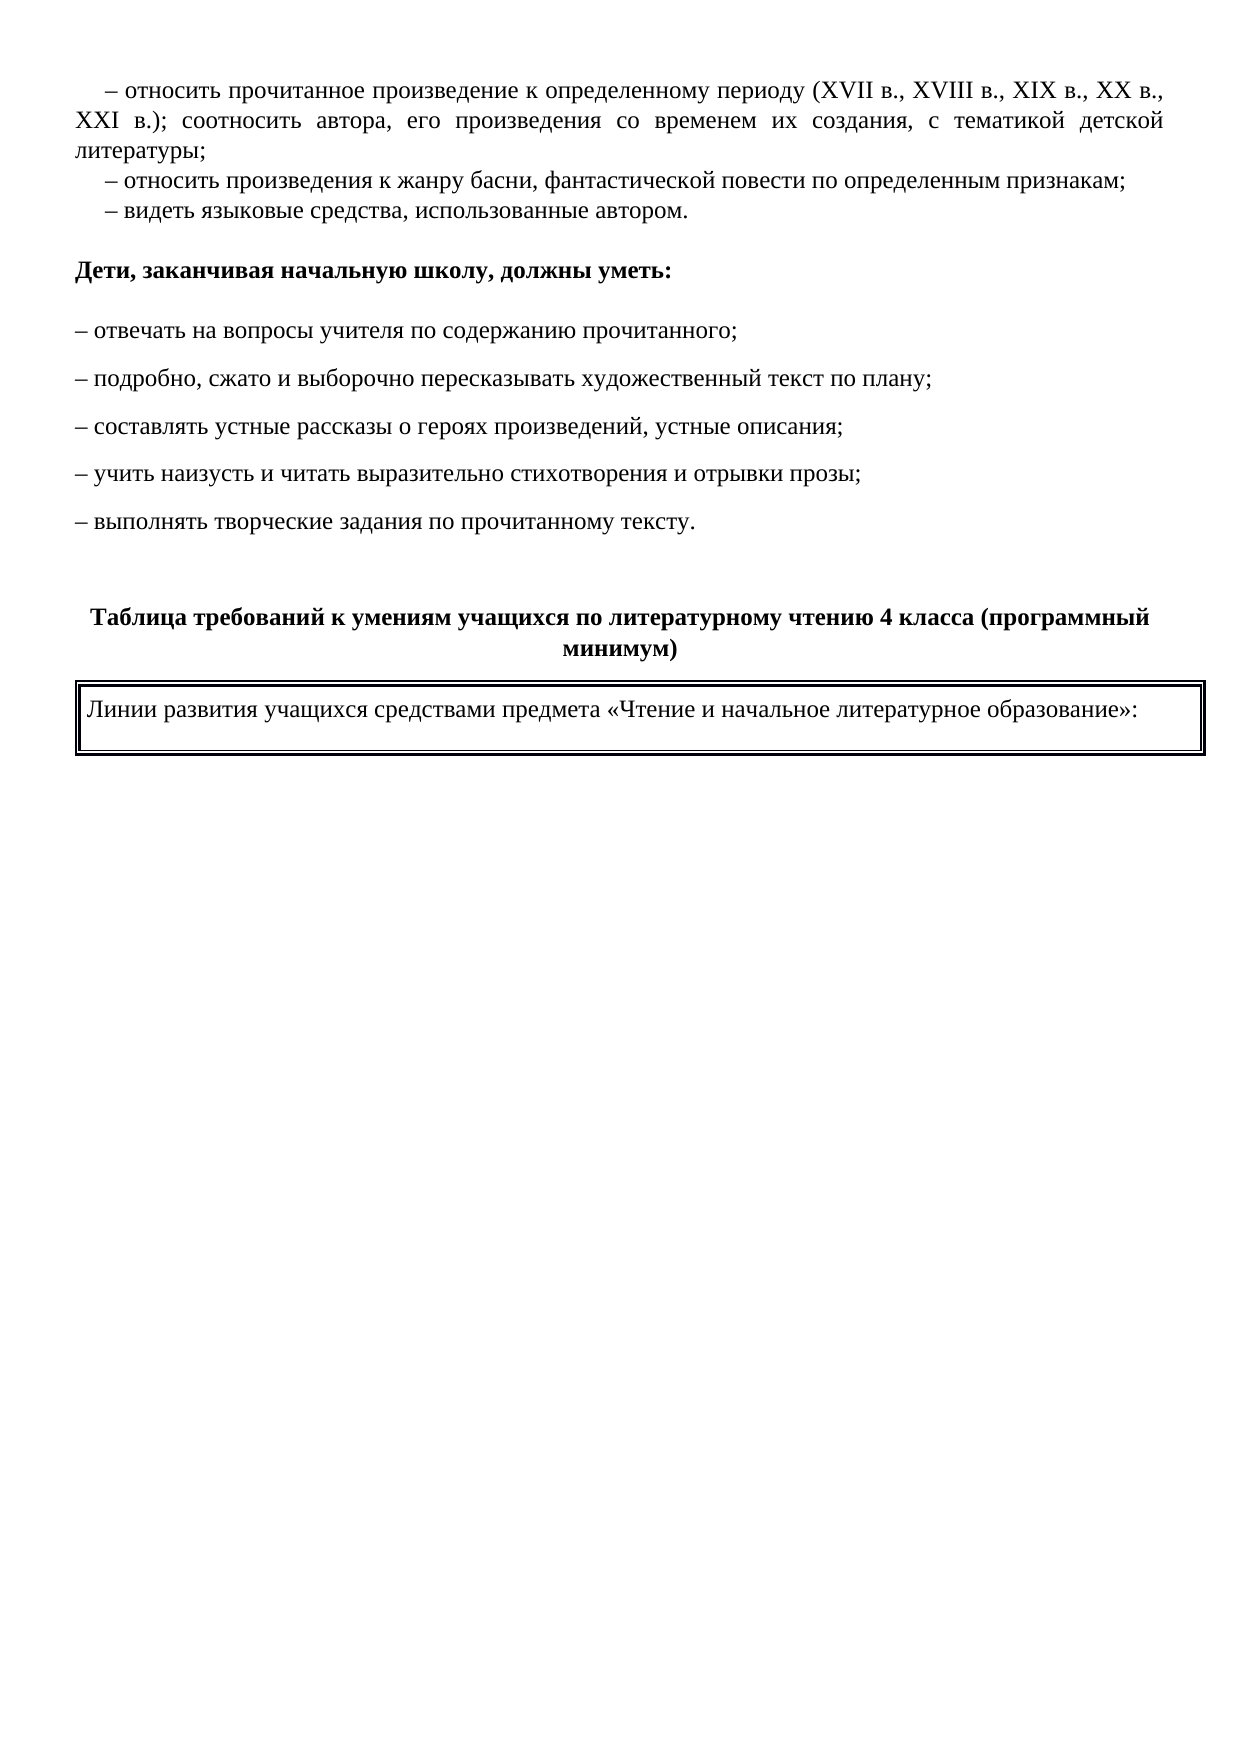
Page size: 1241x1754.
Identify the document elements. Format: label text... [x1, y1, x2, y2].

text – относить прочитанное произведение к определенному периоду (XVII в., XVIII в., XIX в., XX в., XXI в.); соотносить автора, его произведения со временем их создания, с тематикой детской литературы; [75, 75, 1165, 164]
text – составлять устные рассказы о героях произведений, устные описания; [75, 411, 1165, 439]
text Таблица требований к умениям учащихся по литературному чтению 4 класса (программный минимум) [75, 602, 1165, 661]
text – учить наизусть и читать выразительно стихотворения и отрывки прозы; [75, 458, 1165, 487]
table_header Линии развития учащихся средствами предмета «Чтение и начальное литературное образование»: [81, 687, 1200, 750]
text – подробно, сжато и выборочно пересказывать художественный текст по плану; [75, 363, 1165, 392]
text – выполнять творческие задания по прочитанному тексту. [75, 506, 1165, 535]
text – отвечать на вопросы учителя по содержанию прочитанного; [75, 315, 1165, 344]
text – относить произведения к жанру басни, фантастической повести по определенным признакам; [75, 165, 1165, 194]
text – видеть языковые средства, использованные автором. [75, 195, 1165, 224]
text Дети, заканчивая начальную школу, должны уметь: [75, 256, 1165, 284]
